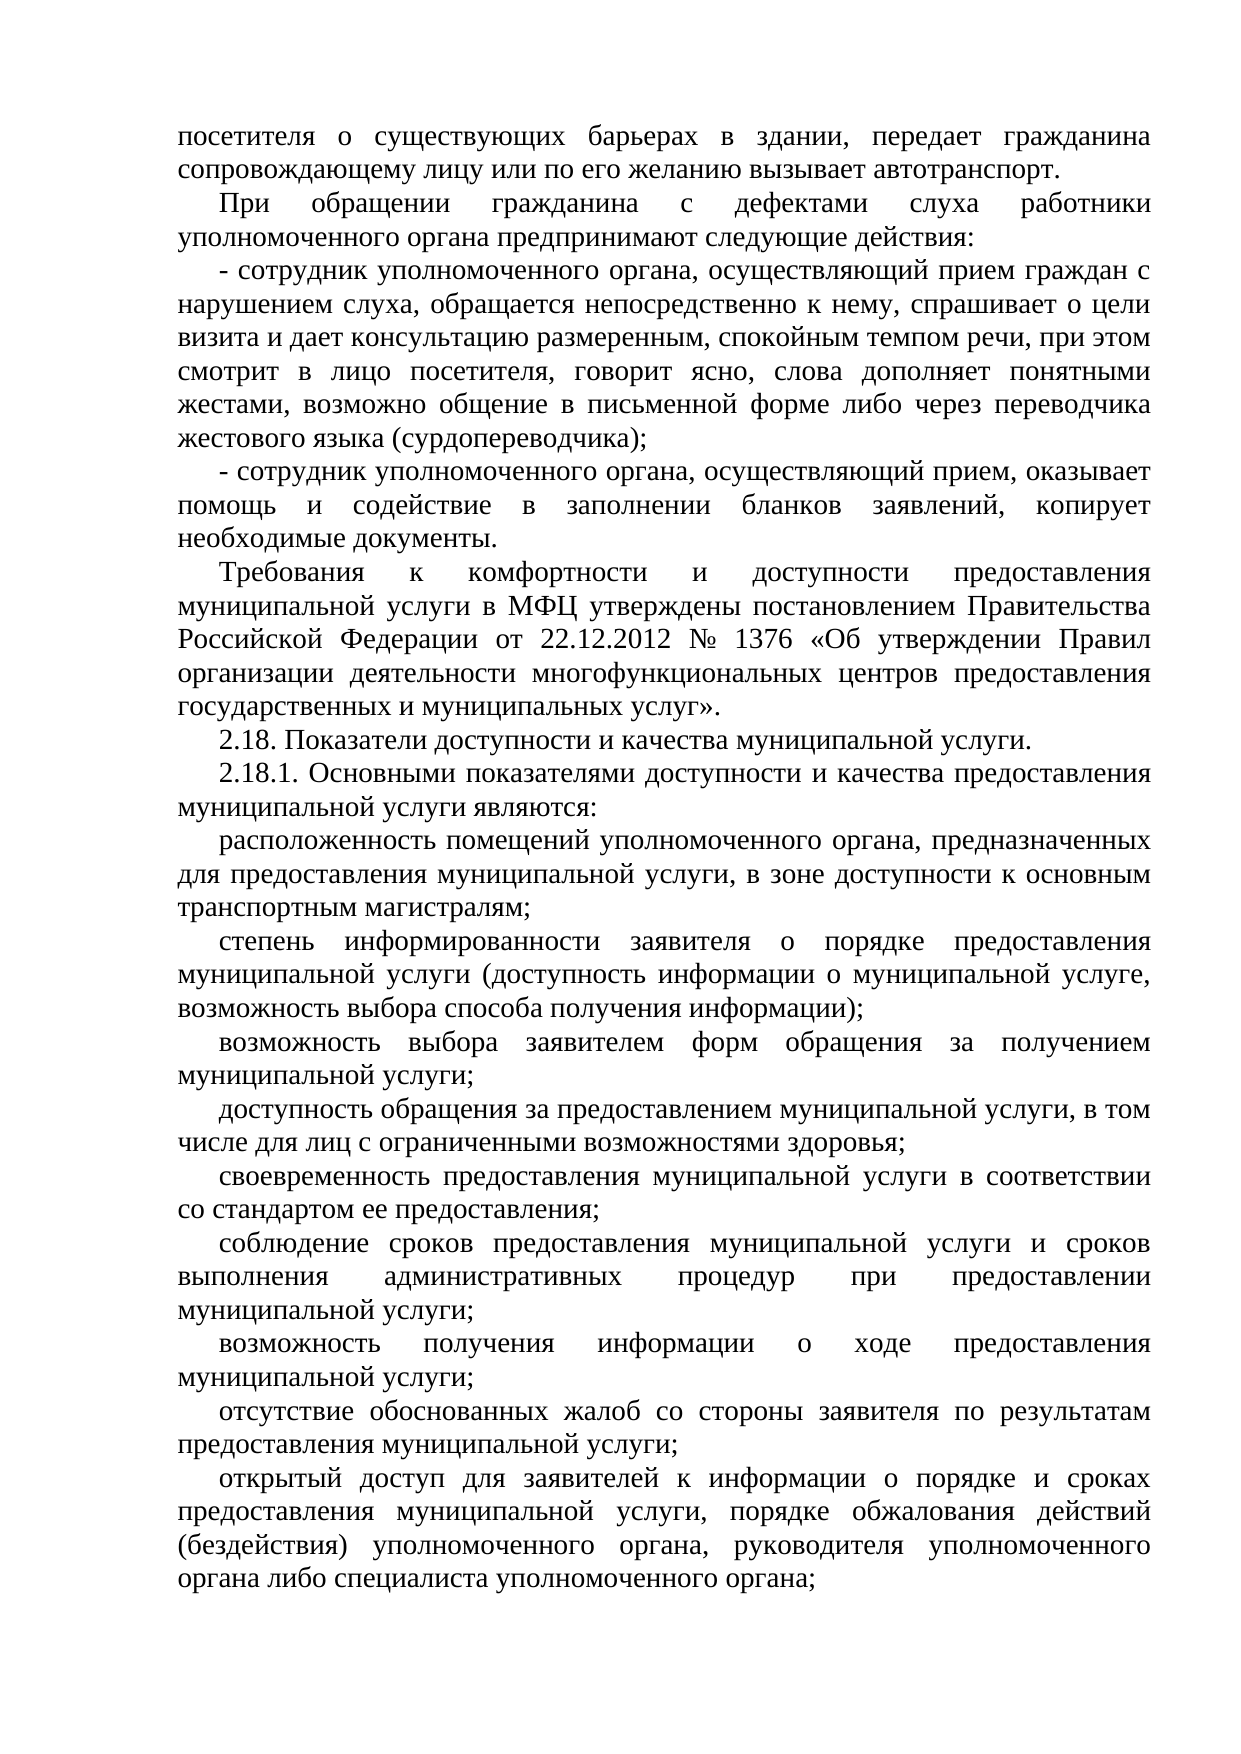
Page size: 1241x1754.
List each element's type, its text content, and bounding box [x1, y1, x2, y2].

text степень информированности заявителя о порядке предоставления муниципальной услуги (доступность информации о муниципальной услуге, возможность выбора способа получения информации); [177, 923, 1152, 1024]
text Требования к комфортности и доступности предоставления муниципальной услуги в МФЦ утверждены постановлением Правительства Российской Федерации от 22.12.2012 № 1376 «Об утверждении Правил организации деятельности многофункциональных центров предоставления государственных и муниципальных услуг». [177, 554, 1152, 722]
text расположенность помещений уполномоченного органа, предназначенных для предоставления муниципальной услуги, в зоне доступности к основным транспортным магистралям; [177, 822, 1152, 923]
text возможность получения информации о ходе предоставления муниципальной услуги; [177, 1326, 1152, 1393]
text соблюдение сроков предоставления муниципальной услуги и сроков выполнения административных процедур при предоставлении муниципальной услуги; [177, 1225, 1152, 1326]
text При обращении гражданина с дефектами слуха работники уполномоченного органа предпринимают следующие действия: [177, 185, 1152, 252]
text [177, 118, 1152, 185]
text отсутствие обоснованных жалоб со стороны заявителя по результатам предоставления муниципальной услуги; [177, 1393, 1152, 1460]
text открытый доступ для заявителей к информации о порядке и сроках предоставления муниципальной услуги, порядке обжалования действий (бездействия) уполномоченного органа, руководителя уполномоченного органа либо специалиста уполномоченного органа; [177, 1460, 1152, 1594]
text 2.18. Показатели доступности и качества муниципальной услуги. [177, 722, 1152, 755]
text 2.18.1. Основными показателями доступности и качества предоставления муниципальной услуги являются: [177, 755, 1152, 822]
text доступность обращения за предоставлением муниципальной услуги, в том числе для лиц с ограниченными возможностями здоровья; [177, 1091, 1152, 1158]
text - сотрудник уполномоченного органа, осуществляющий прием граждан с нарушением слуха, обращается непосредственно к нему, спрашивает о цели визита и дает консультацию размеренным, спокойным темпом речи, при этом смотрит в лицо посетителя, говорит ясно, слова дополняет понятными жестами, возможно общение в письменной форме либо через переводчика жестового языка (сурдопереводчика); [177, 252, 1152, 453]
text возможность выбора заявителем форм обращения за получением муниципальной услуги; [177, 1024, 1152, 1091]
text своевременность предоставления муниципальной услуги в соответствии со стандартом ее предоставления; [177, 1158, 1152, 1225]
text - сотрудник уполномоченного органа, осуществляющий прием, оказывает помощь и содействие в заполнении бланков заявлений, копирует необходимые документы. [177, 453, 1152, 554]
